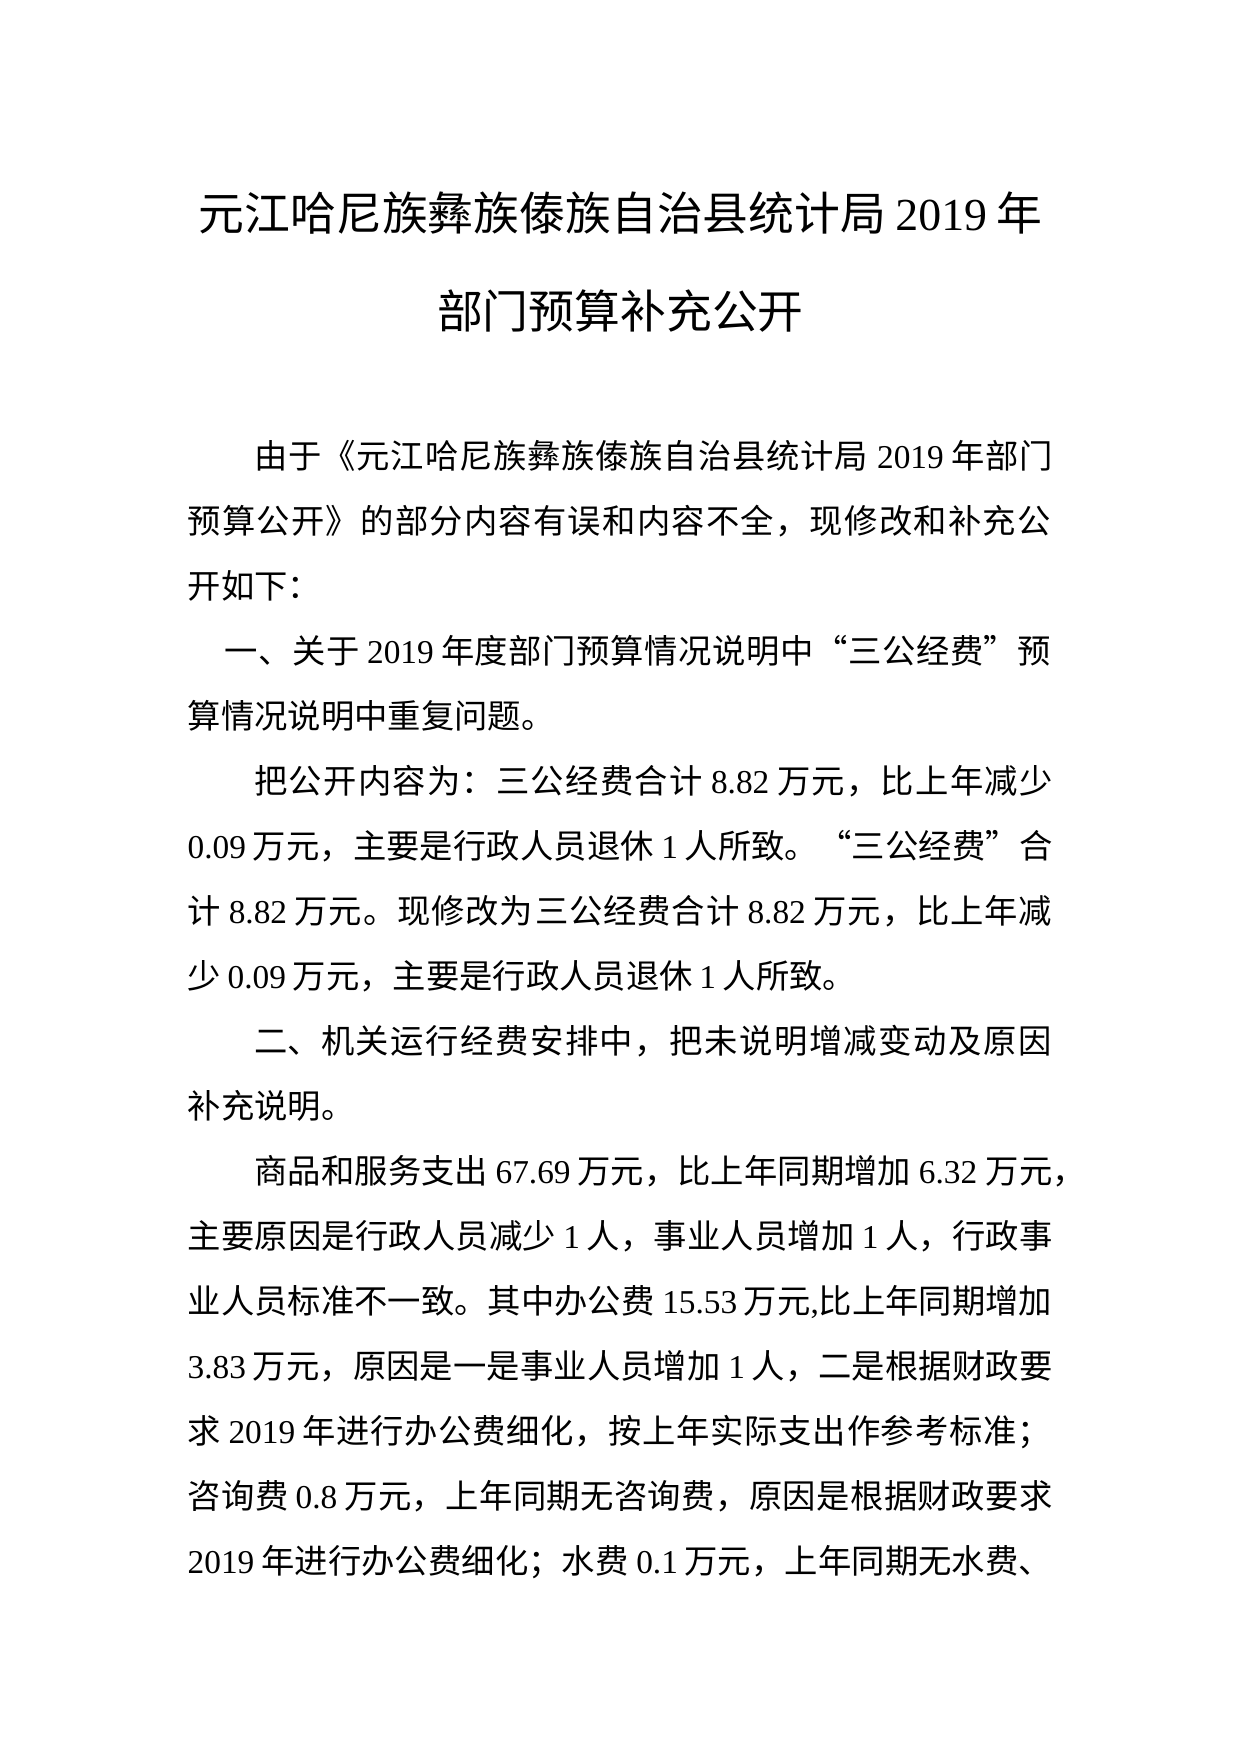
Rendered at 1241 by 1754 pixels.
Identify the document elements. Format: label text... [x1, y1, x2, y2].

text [187, 1137, 1053, 1592]
text 把公开内容为：三公经费合计8.82万元，比上年减少0.09万元，主要是行政人员退休1人所致。“三公经费”合计8.82万元。现修改为三公经费合计8.82万元，比上年减少0.09万元，主要是行政人员退休1人所致。 [187, 747, 1053, 1007]
text 元江哈尼族彝族傣族自治县统计局2019年部门预算补充公开 [187, 162, 1053, 357]
list 机关运行经费安排中，把未说明增减变动及原因补充说明。 [187, 1007, 1053, 1137]
text 一、关于2019年度部门预算情况说明中“三公经费”预算情况说明中重复问题。 [187, 617, 1053, 747]
text 由于《元江哈尼族彝族傣族自治县统计局2019年部门预算公开》的部分内容有误和内容不全，现修改和补充公开如下： [187, 422, 1053, 617]
